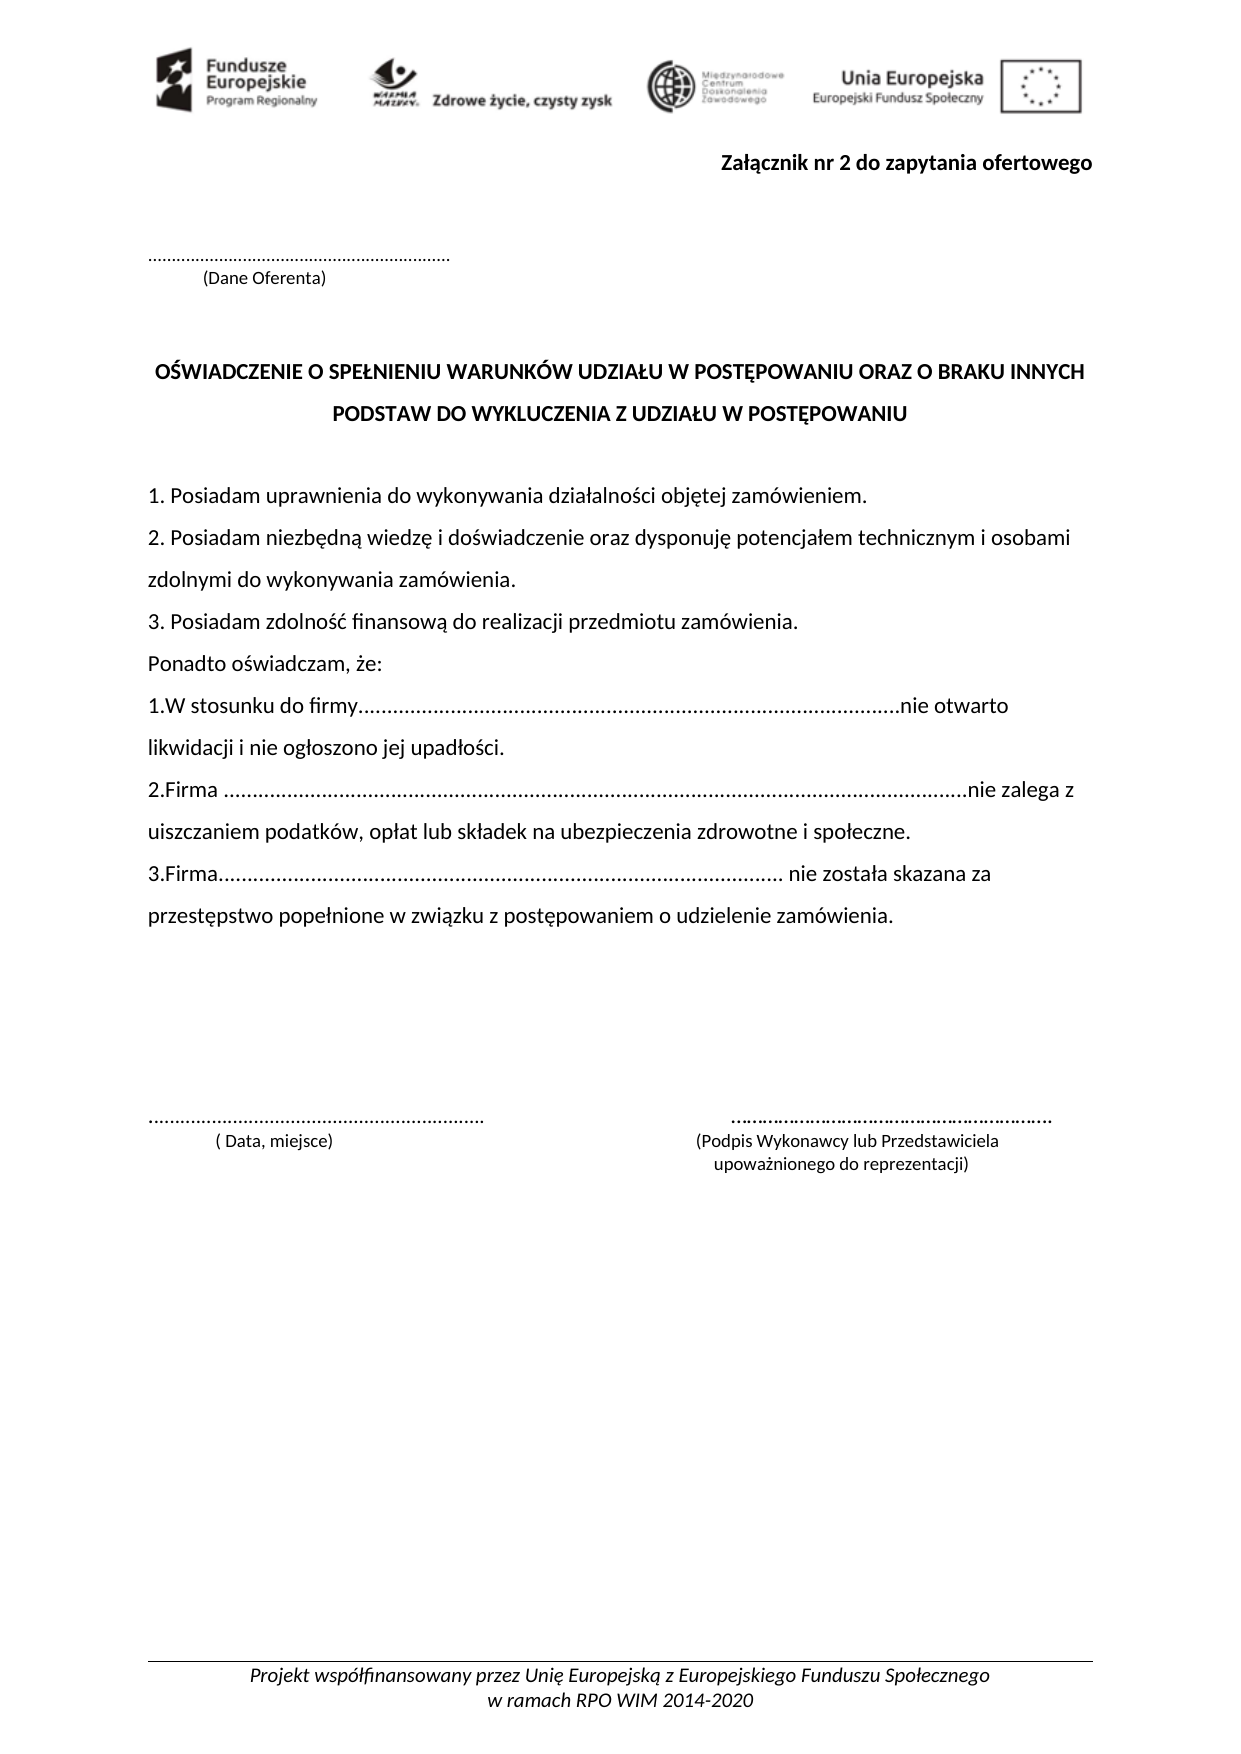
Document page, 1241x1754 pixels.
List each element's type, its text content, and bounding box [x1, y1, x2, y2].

text Załącznik nr 2 do zapytania ofertowego [148, 148, 1093, 176]
picture [147, 35, 1093, 132]
text (Dane Oferenta) [148, 266, 1093, 289]
text ................................................................ ……………………………………………………. [148, 1101, 1093, 1129]
text ................................................................ [148, 243, 1093, 266]
text 1.W stosunku do firmy..............................................................................................nie otwarto likwidacji i nie ogłoszono jej upadłości. [148, 691, 1093, 761]
text 3. Posiadam zdolność finansową do realizacji przedmiotu zamówienia. [148, 607, 1093, 635]
text 1. Posiadam uprawnienia do wykonywania działalności objętej zamówieniem. [148, 481, 1093, 509]
text upoważnionego do reprezentacji) [148, 1152, 1093, 1175]
text 2.Firma .................................................................................................................................nie zalega z uiszczaniem podatków, opłat lub składek na ubezpieczenia zdrowotne i społeczne. [148, 775, 1093, 845]
text 2. Posiadam niezbędną wiedzę i doświadczenie oraz dysponuję potencjałem technicznym i osobami zdolnymi do wykonywania zamówienia. [148, 523, 1093, 593]
text Ponadto oświadczam, że: [148, 649, 1093, 677]
text OŚWIADCZENIE O SPEŁNIENIU WARUNKÓW UDZIAŁU W POSTĘPOWANIU ORAZ O BRAKU INNYCH PODSTAW DO WYKLUCZENIA Z UDZIAŁU W POSTĘPOWANIU [148, 357, 1093, 427]
text 3.Firma.................................................................................................. nie została skazana za przestępstwo popełnione w związku z postępowaniem o udzielenie zamówienia. [148, 859, 1093, 929]
text ( Data, miejsce) (Podpis Wykonawcy lub Przedstawiciela [148, 1129, 1093, 1152]
